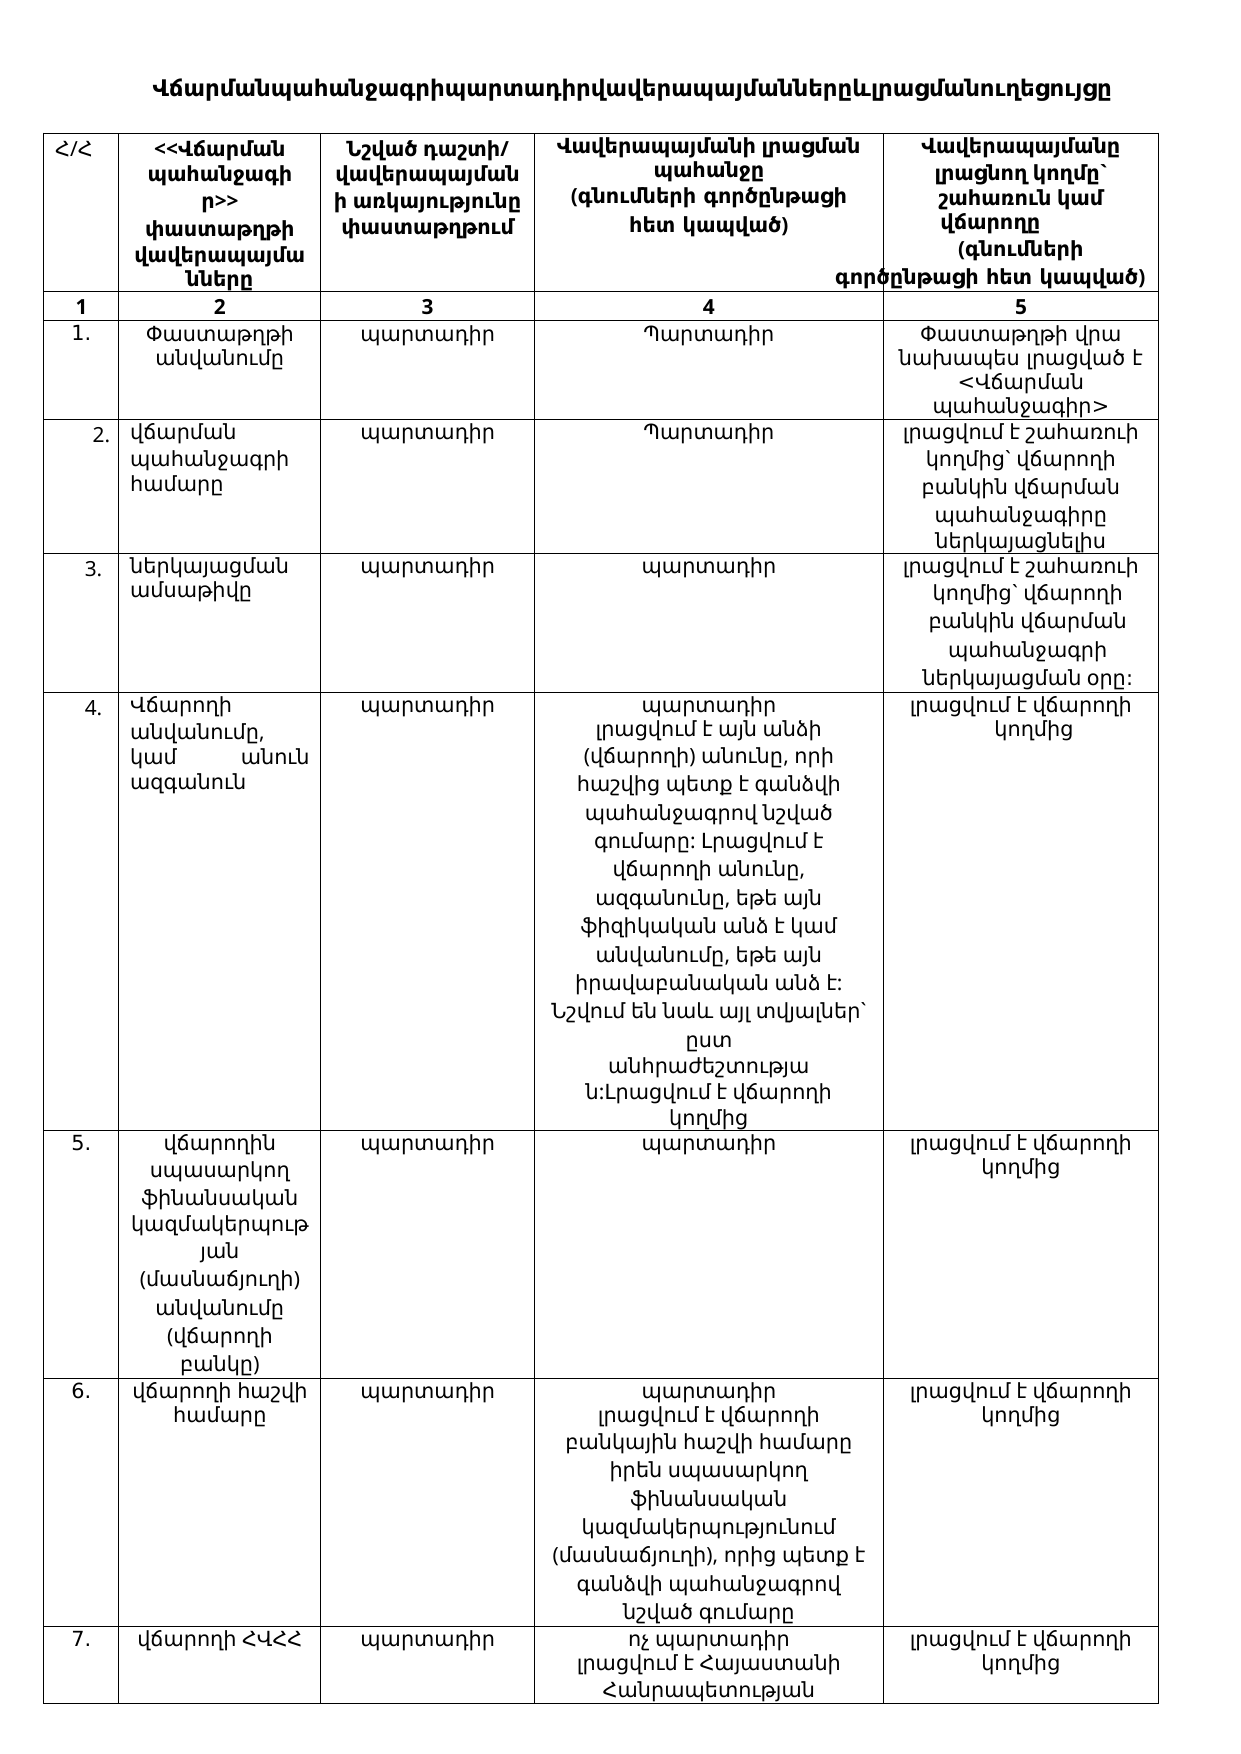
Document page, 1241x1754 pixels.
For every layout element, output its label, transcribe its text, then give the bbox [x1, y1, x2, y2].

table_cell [535, 1627, 883, 1703]
table_cell Փաստաթղթի անվանումը [119, 321, 320, 419]
table_cell 6. [44, 1379, 118, 1626]
table_cell պարտադիր [321, 1379, 534, 1626]
table_header <<Վճարման պահանջագիր>> փաստաթղթի վավերապայմանները [119, 134, 320, 291]
table_cell 5 [884, 292, 1158, 320]
table_header Վավերապայմանը լրացնող կողմը` շահառուն կամ վճարողը (գնումների գործընթացի հետ կապված) [884, 134, 1158, 291]
table_cell լրացվում է վճարողի կողմից [884, 693, 1158, 1130]
table_cell վճարողի հաշվի համարը [119, 1379, 320, 1626]
table_cell պարտադիր լրացվում է վճարողի բանկային հաշվի համարը իրեն սպասարկող ֆինանսական կազմակերպությունում (մասնաճյուղի), որից պետք է գանձվի պահանջագրով նշված գումարը [535, 1379, 883, 1626]
table_cell պարտադիր [321, 554, 534, 692]
table_cell Վճարողի անվանումը, կամ անուն ազգանուն [119, 693, 320, 1130]
table_cell պարտադիր [321, 1131, 534, 1378]
table_cell վճարման պահանջագրի համարը [119, 420, 320, 553]
table_cell Պարտադիր [535, 420, 883, 553]
table_cell 2 [119, 292, 320, 320]
table_cell [44, 420, 118, 553]
table_cell Պարտադիր [535, 321, 883, 419]
table_cell պարտադիր [535, 554, 883, 692]
table_cell 4 [535, 292, 883, 320]
table_cell ներկայացման ամսաթիվը [119, 554, 320, 692]
table_cell 5. [44, 1131, 118, 1378]
table_cell 3 [321, 292, 534, 320]
table_cell Փաստաթղթի վրա նախապես լրացված է <Վճարման պահանջագիր> [884, 321, 1158, 419]
table_header Նշված դաշտի/ վավերապայմանի առկայությունը փաստաթղթում [321, 134, 534, 291]
text Վճարմանպահանջագրիպարտադիրվավերապայմաններըևլրացմանուղեցույցը [94, 75, 1171, 101]
table_cell վճարողի ՀՎՀՀ [119, 1627, 320, 1703]
table_cell պարտադիր [321, 693, 534, 1130]
table_cell պարտադիր [321, 1627, 534, 1703]
table_cell պարտադիր [535, 1131, 883, 1378]
table_cell լրացվում է վճարողի կողմից [884, 1131, 1158, 1378]
table_cell [44, 693, 118, 1130]
table_cell պարտադիր լրացվում է այն անձի (վճարողի) անունը, որի հաշվից պետք է գանձվի պահանջագրով նշված գումարը: Լրացվում է վճարողի անունը, ազգանունը, եթե այն ֆիզիկական անձ է կամ անվանումը, եթե այն իրավաբանական անձ է: Նշվում են նաև այլ տվյալներ` ըստ անհրաժեշտության:Լրացվում է վճարողի կողմից [535, 693, 883, 1130]
table_cell 7. [44, 1627, 118, 1703]
table_cell [44, 554, 118, 692]
table_cell լրացվում է շահառուի կողմից` վճարողի բանկին վճարման պահանջագրի ներկայացման օրը: [884, 554, 1158, 692]
table_cell պարտադիր [321, 420, 534, 553]
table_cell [884, 1379, 1158, 1626]
table_header Վավերապայմանի լրացման պահանջը (գնումների գործընթացի հետ կապված) [535, 134, 883, 291]
table_header Հ/Հ [44, 134, 118, 291]
table_cell վճարողին սպասարկող ֆինանսական կազմակերպության (մասնաճյուղի) անվանումը (վճարողի բանկը) [119, 1131, 320, 1378]
table_cell 1. [44, 321, 118, 419]
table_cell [884, 1627, 1158, 1703]
table_cell 1 [44, 292, 118, 320]
table_cell լրացվում է շահառուի կողմից` վճարողի բանկին վճարման պահանջագիրը ներկայացնելիս [884, 420, 1158, 553]
table_cell պարտադիր [321, 321, 534, 419]
